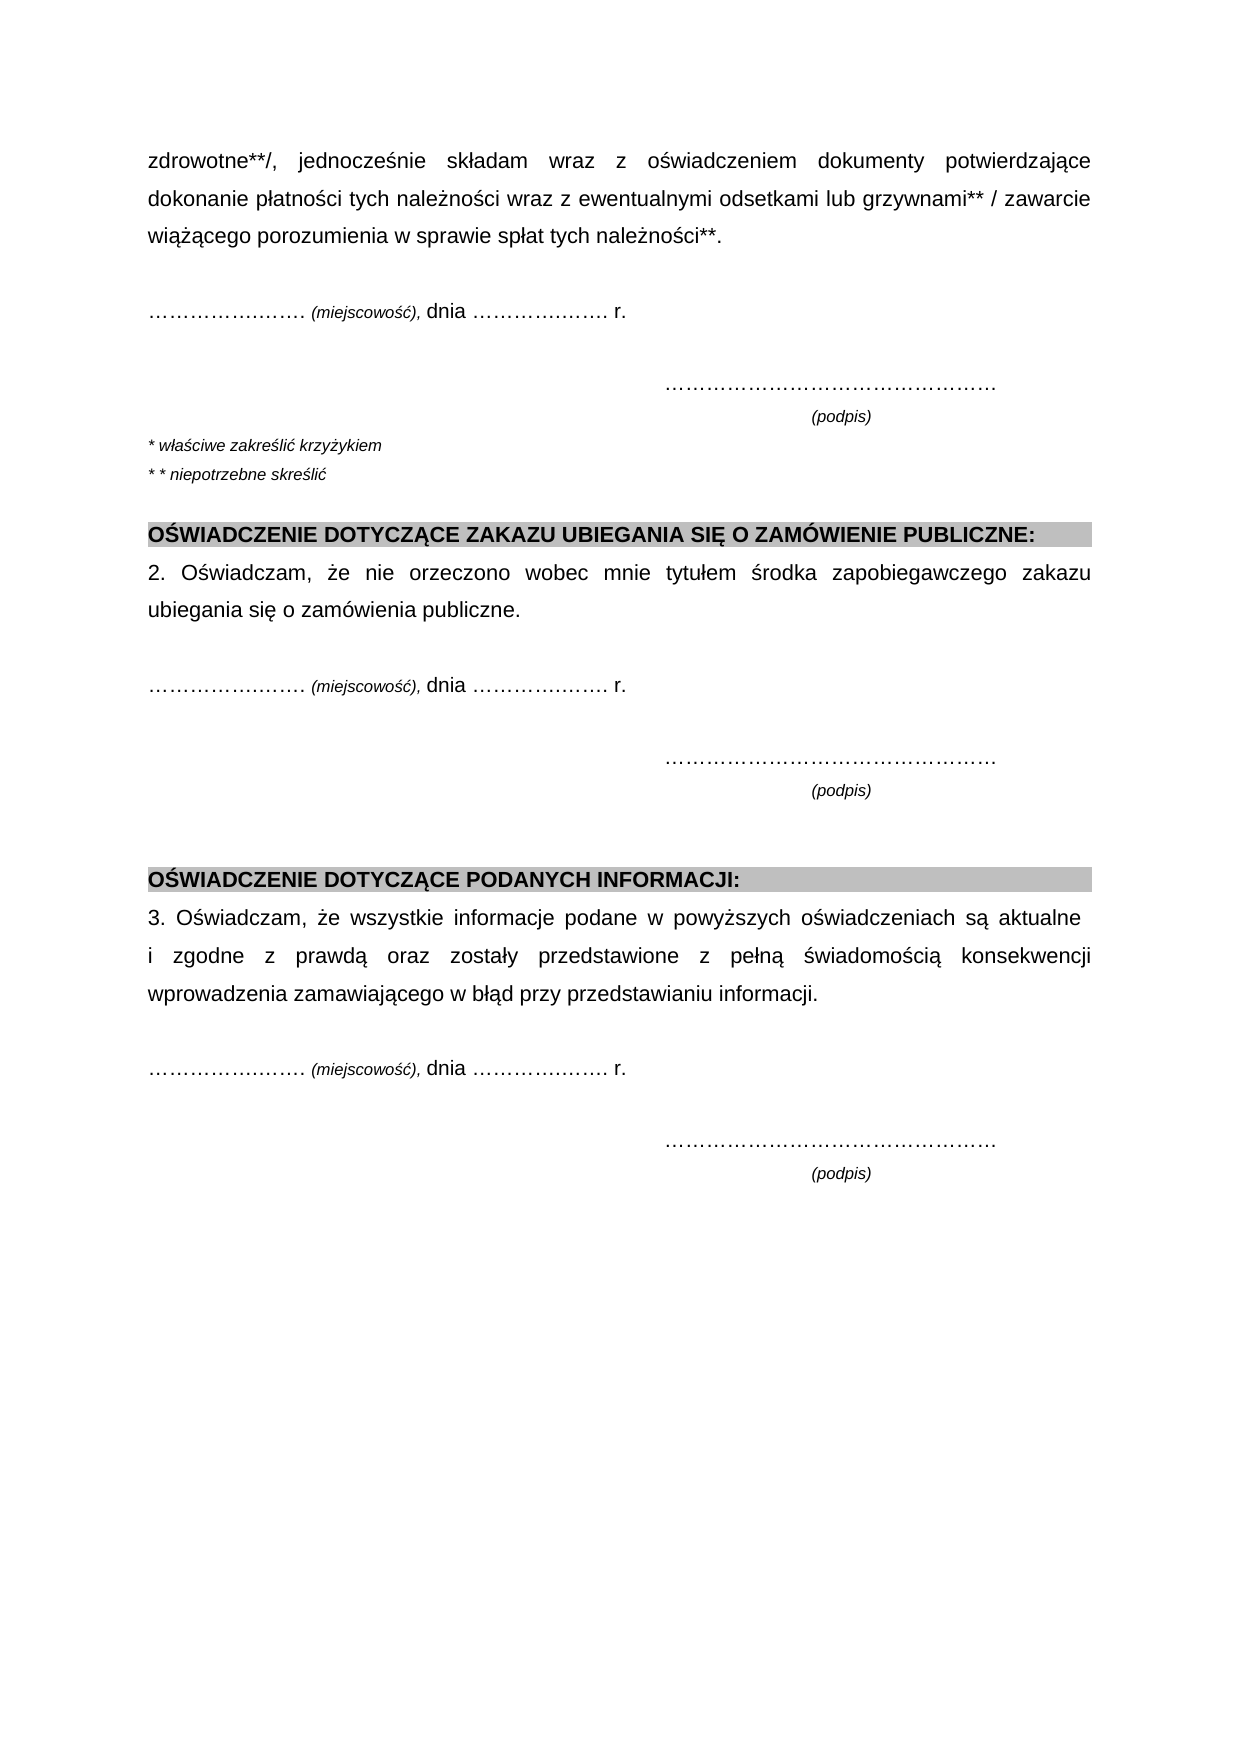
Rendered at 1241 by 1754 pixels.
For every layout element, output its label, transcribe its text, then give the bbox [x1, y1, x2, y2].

text …………….……. (miejscowość), dnia ………….……. r. [148, 1056, 1092, 1080]
text * * niepotrzebne skreślić [148, 464, 1092, 483]
text * właściwe zakreślić krzyżykiem [148, 436, 1092, 455]
text 3. Oświadczam, że wszystkie informacje podane w powyższych oświadczeniach są aktualne i zgodne z prawdą oraz zostały przedstawione z pełną świadomością konsekwencji wprowadzenia zamawiającego w błąd przy przedstawianiu informacji. [148, 905, 1092, 1006]
text …………….……. (miejscowość), dnia ………….……. r. [148, 299, 1092, 323]
text (podpis) [738, 781, 1092, 800]
text ………………………………………… [148, 1128, 1092, 1152]
text ………………………………………… [148, 371, 1092, 395]
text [148, 148, 1092, 248]
text (podpis) [738, 407, 1092, 426]
text …………….……. (miejscowość), dnia ………….……. r. [148, 673, 1092, 697]
text OŚWIADCZENIE DOTYCZĄCE ZAKAZU UBIEGANIA SIĘ O ZAMÓWIENIE PUBLICZNE: [148, 522, 1092, 547]
text 2. Oświadczam, że nie orzeczono wobec mnie tytułem środka zapobiegawczego zakazu ubiegania się o zamówienia publiczne. [148, 559, 1092, 623]
text OŚWIADCZENIE DOTYCZĄCE PODANYCH INFORMACJI: [148, 867, 1092, 892]
text ………………………………………… [148, 745, 1092, 769]
text (podpis) [738, 1164, 1092, 1183]
